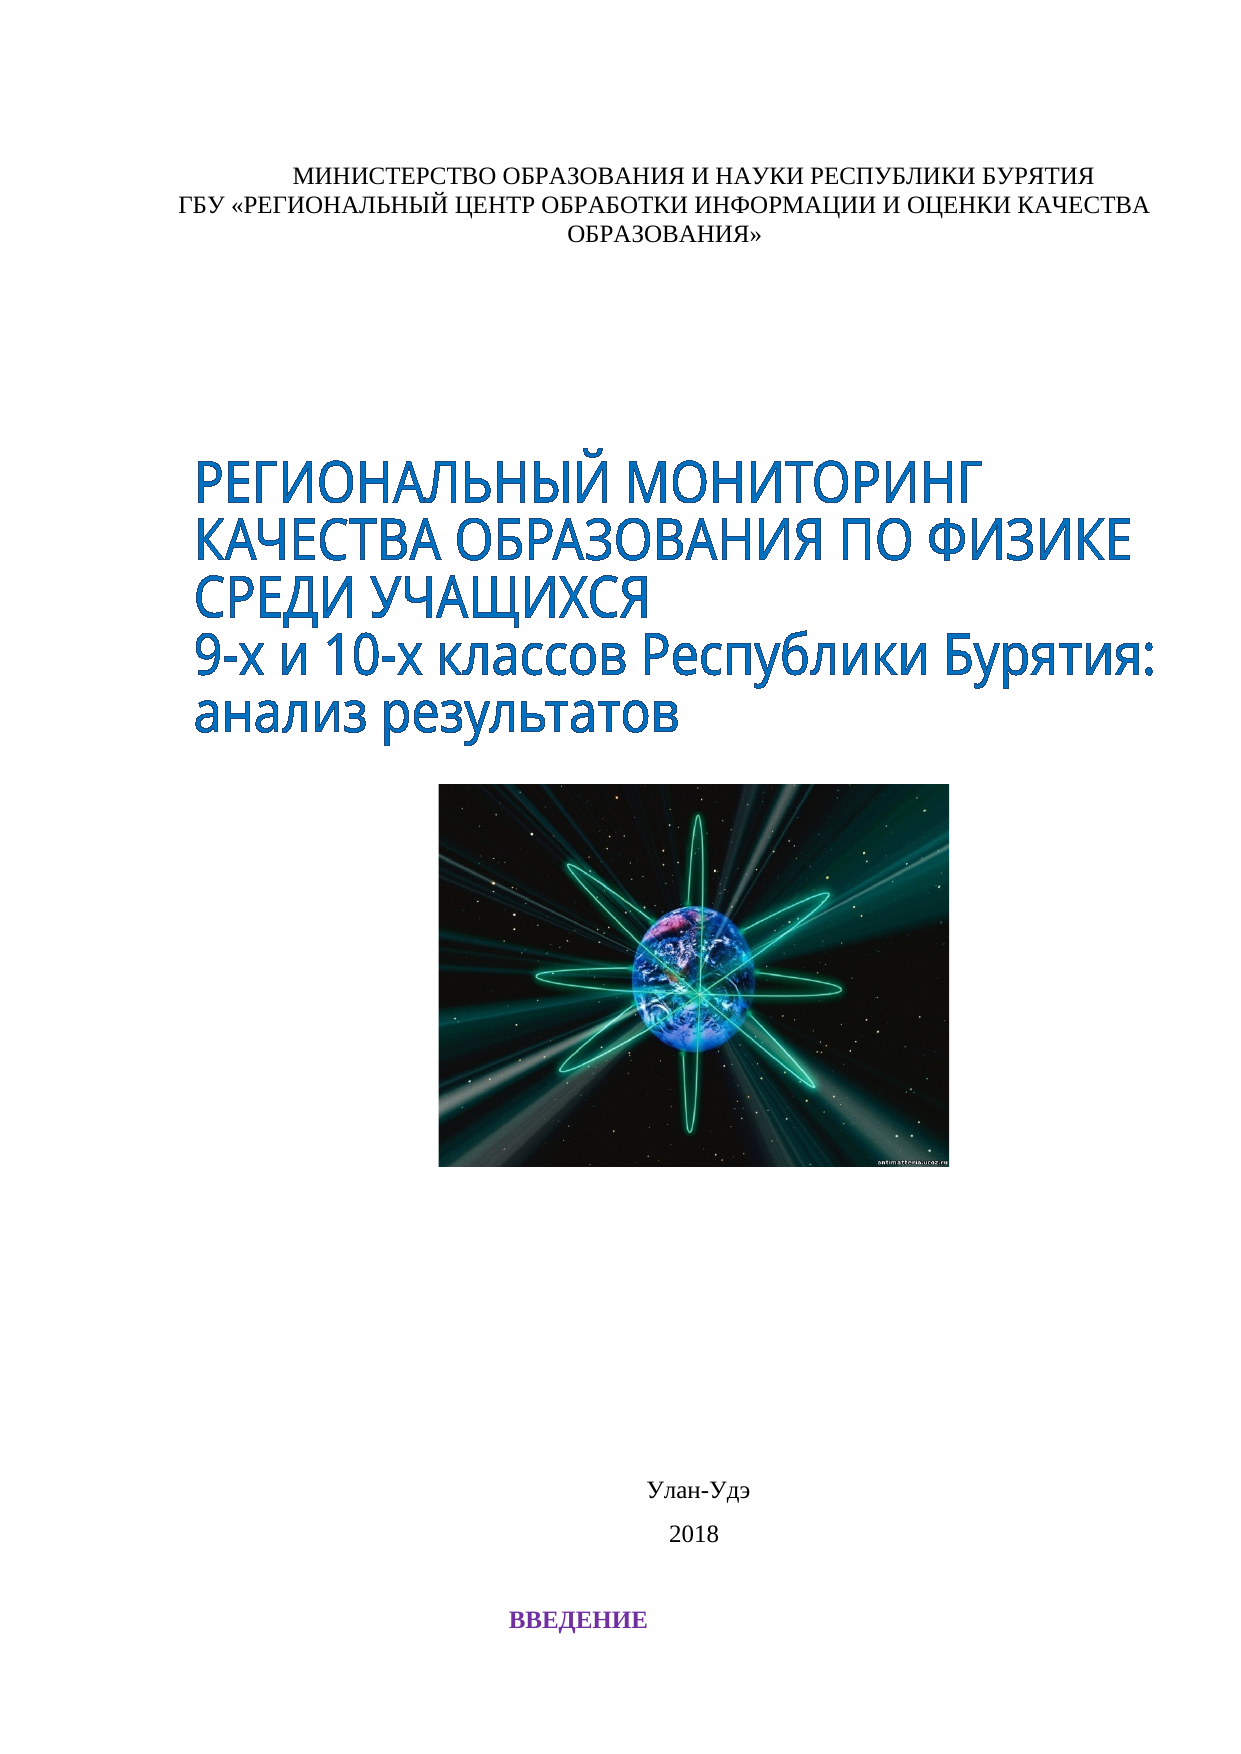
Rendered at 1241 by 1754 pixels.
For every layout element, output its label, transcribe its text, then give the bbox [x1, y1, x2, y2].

text ГБУ «РЕГИОНАЛЬНЫЙ ЦЕНТР ОБРАБОТКИ ИНФОРМАЦИИ И ОЦЕНКИ КАЧЕСТВА ОБРАЗОВАНИЯ» [177, 190, 1152, 247]
text 2018 [177, 1519, 1152, 1547]
text МИНИСТЕРСТВО ОБРАЗОВАНИЯ И НАУКИ РЕСПУБЛИКИ БУРЯТИЯ [177, 161, 1152, 190]
text Улан-Удэ [177, 1476, 1152, 1504]
text ВВЕДЕНИЕ [177, 1605, 1152, 1634]
picture [438, 784, 950, 1167]
